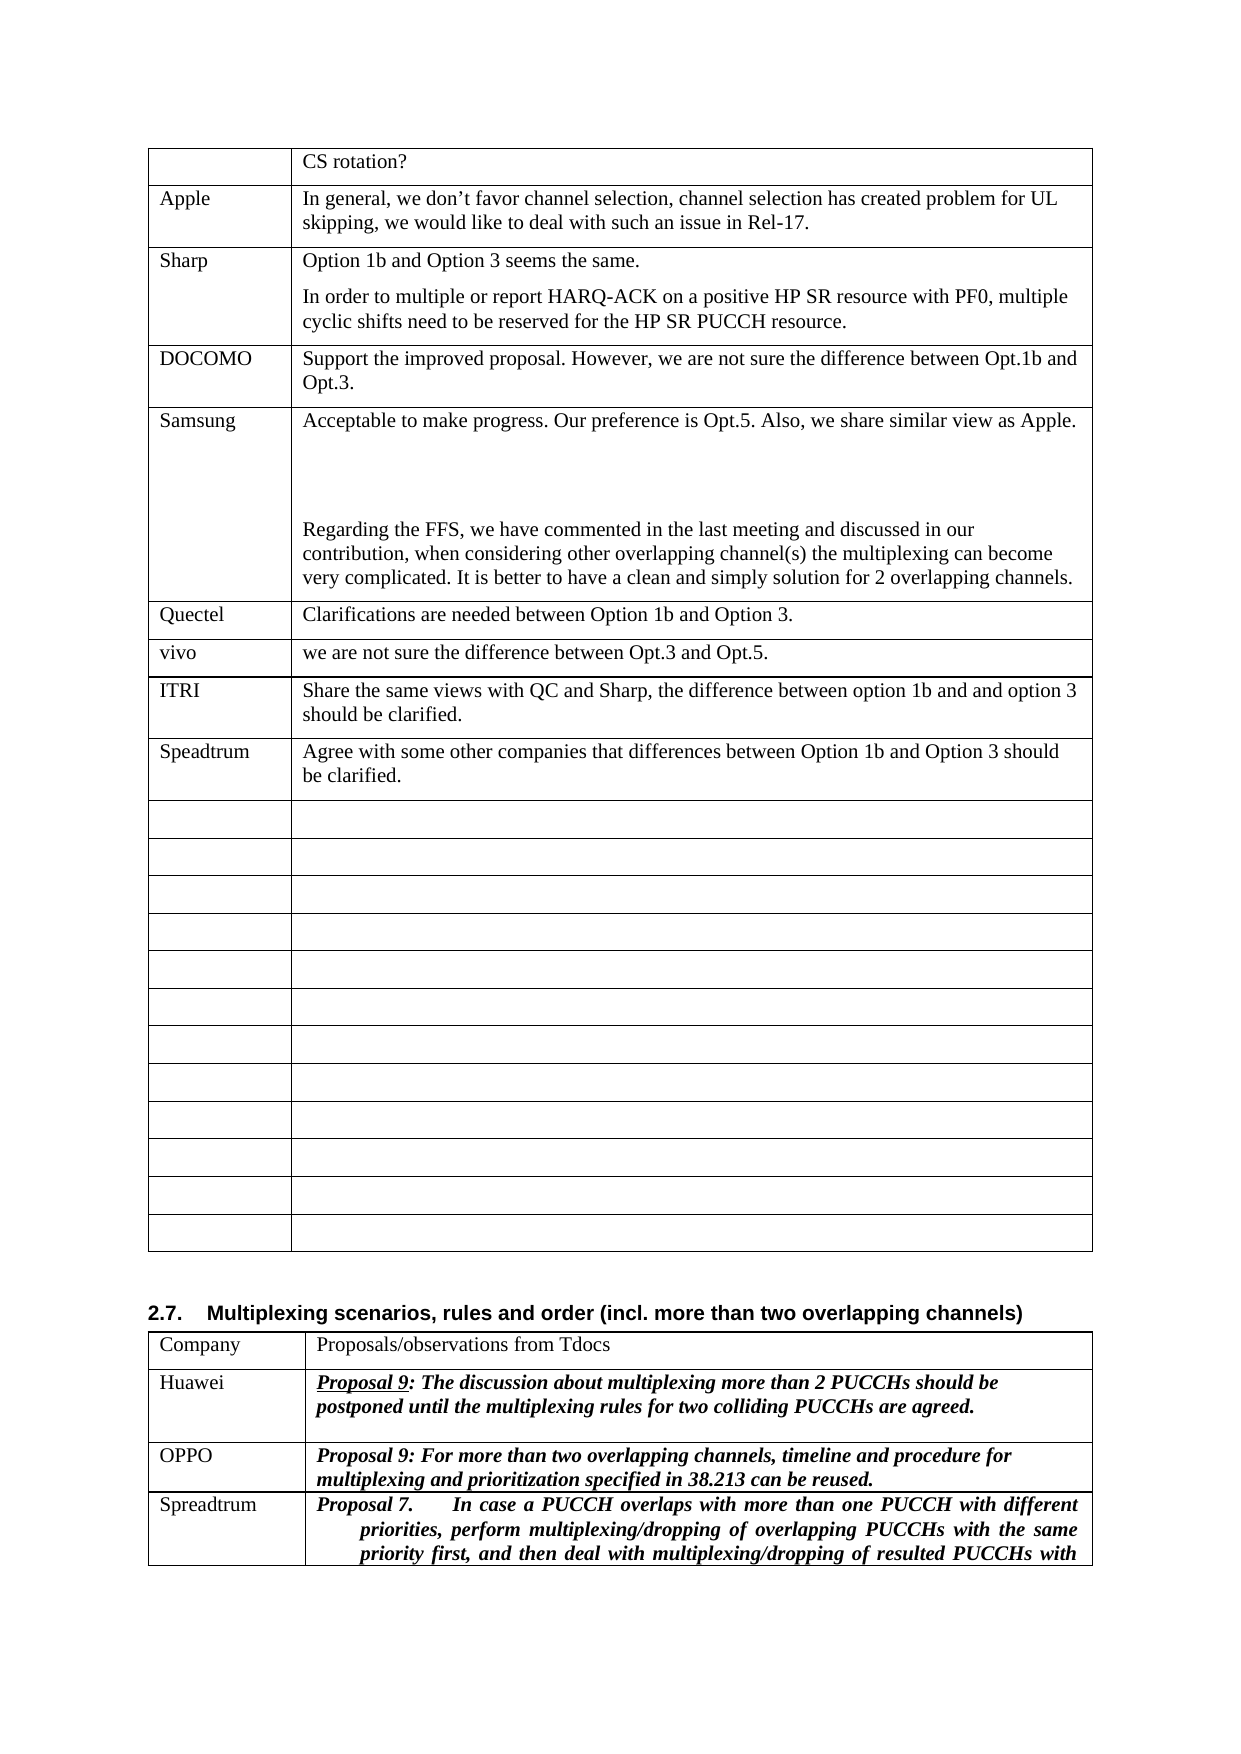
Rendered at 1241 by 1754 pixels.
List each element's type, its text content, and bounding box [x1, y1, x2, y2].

table_cell [149, 951, 291, 988]
table_cell [149, 876, 291, 913]
table_cell [292, 1026, 1092, 1063]
table_cell [149, 914, 291, 950]
table_cell vivo [149, 640, 291, 676]
table_cell Proposal 9: The discussion about multiplexing more than 2 PUCCHs should be postponed until the multiplexing rules for two colliding PUCCHs are agreed. [306, 1370, 1092, 1442]
table_cell [149, 839, 291, 875]
table_cell [292, 951, 1092, 988]
table_cell Agree with some other companies that differences between Option 1b and Option 3 should be clarified. [292, 739, 1092, 800]
table_cell [292, 1177, 1092, 1213]
subtitle Multiplexing scenarios, rules and order (incl. more than two overlapping channels) [148, 1301, 1093, 1325]
table_cell [149, 1026, 291, 1063]
table_cell [149, 1102, 291, 1138]
table_cell Huawei [149, 1370, 305, 1442]
table_cell Samsung [149, 408, 291, 601]
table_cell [292, 149, 1092, 185]
table_cell Sharp [149, 248, 291, 345]
table_cell [292, 876, 1092, 913]
table_cell [292, 1064, 1092, 1101]
table_cell DOCOMO [149, 346, 291, 407]
table_cell [149, 1177, 291, 1213]
table_cell OPPO [149, 1443, 305, 1491]
table_cell [149, 801, 291, 837]
table_cell Proposal 9: For more than two overlapping channels, timeline and procedure for multiplexing and prioritization specified in 38.213 can be reused. [306, 1443, 1092, 1491]
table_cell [306, 1493, 1092, 1564]
table_cell we are not sure the difference between Opt.3 and Opt.5. [292, 640, 1092, 676]
table_cell [292, 801, 1092, 837]
table_cell ITRI [149, 678, 291, 738]
table_cell In general, we don’t favor channel selection, channel selection has created problem for UL skipping, we would like to deal with such an issue in Rel-17. [292, 186, 1092, 247]
table_cell Speadtrum [149, 739, 291, 800]
table_cell Option 1b and Option 3 seems the same. In order to multiple or report HARQ-ACK on a positive HP SR resource with PF0, multiple cyclic shifts need to be reserved for the HP SR PUCCH resource. [292, 248, 1092, 345]
table_cell Share the same views with QC and Sharp, the difference between option 1b and and option 3 should be clarified. [292, 678, 1092, 738]
table_cell [149, 1139, 291, 1176]
table_cell [292, 1102, 1092, 1138]
table_cell [292, 1215, 1092, 1251]
table_cell Support the improved proposal. However, we are not sure the difference between Opt.1b and Opt.3. [292, 346, 1092, 407]
table_cell [149, 1064, 291, 1101]
table_cell Quectel [149, 602, 291, 639]
table_cell Apple [149, 186, 291, 247]
table_cell [292, 914, 1092, 950]
table_cell [292, 989, 1092, 1025]
table_header Company [149, 1333, 305, 1369]
table_header Proposals/observations from Tdocs [306, 1333, 1092, 1369]
table_cell [149, 1215, 291, 1251]
table_cell [292, 839, 1092, 875]
table_cell Clarifications are needed between Option 1b and Option 3. [292, 602, 1092, 639]
table_cell QC [149, 149, 291, 185]
table_cell Acceptable to make progress. Our preference is Opt.5. Also, we share similar view as Apple. Regarding the FFS, we have commented in the last meeting and discussed in our contribution, when considering other overlapping channel(s) the multiplexing can become very complicated. It is better to have a clean and simply solution for 2 overlapping channels. [292, 408, 1092, 601]
table_cell [149, 989, 291, 1025]
table_cell Spreadtrum [149, 1493, 305, 1564]
table_cell [292, 1139, 1092, 1176]
